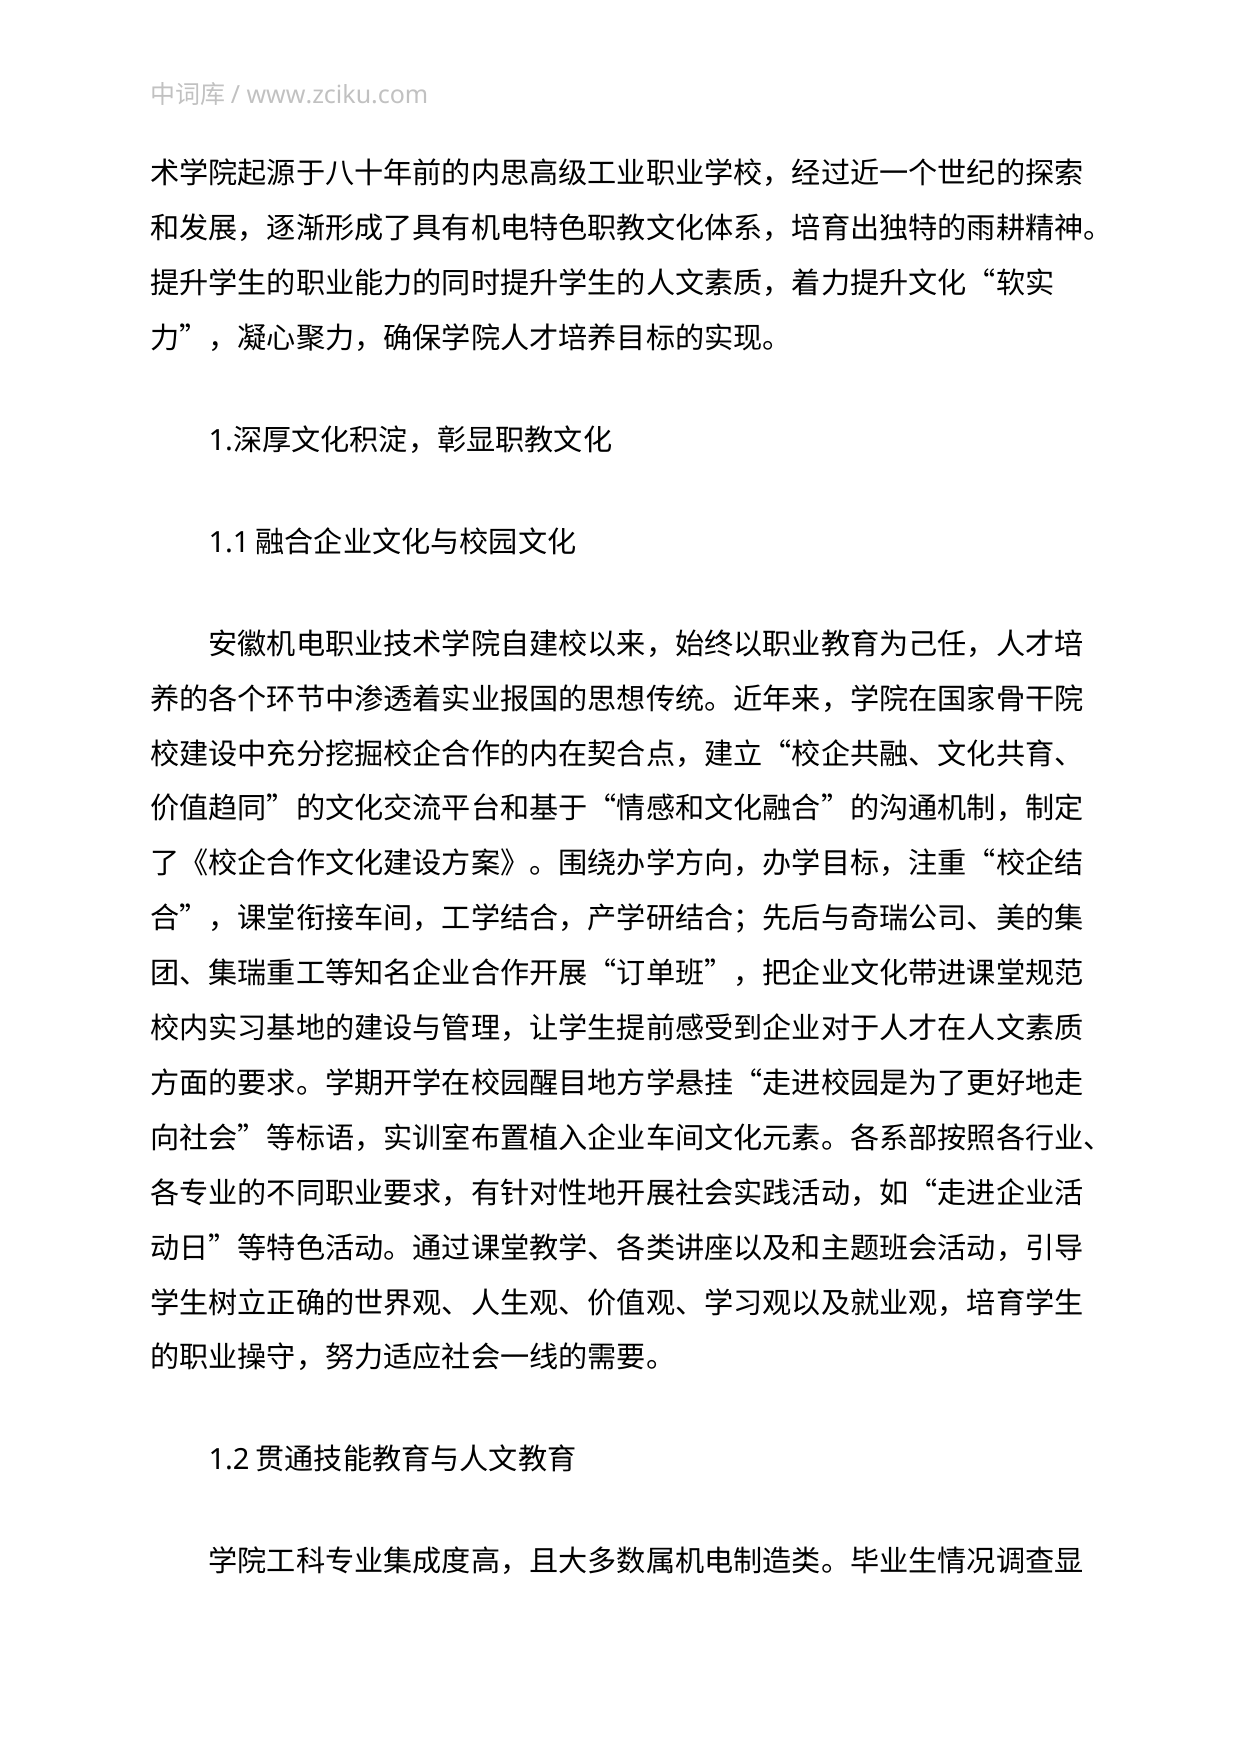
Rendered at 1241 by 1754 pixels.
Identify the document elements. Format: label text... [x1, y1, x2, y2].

text 1.2贯通技能教育与人文教育 [150, 1436, 1090, 1478]
text 1.深厚文化积淀，彰显职教文化 [150, 416, 1090, 459]
text 1.1融合企业文化与校园文化 [150, 518, 1090, 561]
text 安徽机电职业技术学院自建校以来，始终以职业教育为己任，人才培养的各个环节中渗透着实业报国的思想传统。近年来，学院在国家骨干院校建设中充分挖掘校企合作的内在契合点，建立“校企共融、文化共育、价值趋同”的文化交流平台和基于“情感和文化融合”的沟通机制，制定了《校企合作文化建设方案》。围绕办学方向，办学目标，注重“校企结合”，课堂衔接车间，工学结合，产学研结合；先后与奇瑞公司、美的集团、集瑞重工等知名企业合作开展“订单班”，把企业文化带进课堂规范校内实习基地的建设与管理，让学生提前感受到企业对于人才在人文素质方面的要求。学期开学在校园醒目地方学悬挂“走进校园是为了更好地走向社会”等标语，实训室布置植入企业车间文化元素。各系部按照各行业、各专业的不同职业要求，有针对性地开展社会实践活动，如“走进企业活动日”等特色活动。通过课堂教学、各类讲座以及和主题班会活动，引导学生树立正确的世界观、人生观、价值观、学习观以及就业观，培育学生的职业操守，努力适应社会一线的需要。 [150, 620, 1090, 1376]
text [150, 1538, 1090, 1580]
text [150, 150, 1090, 357]
